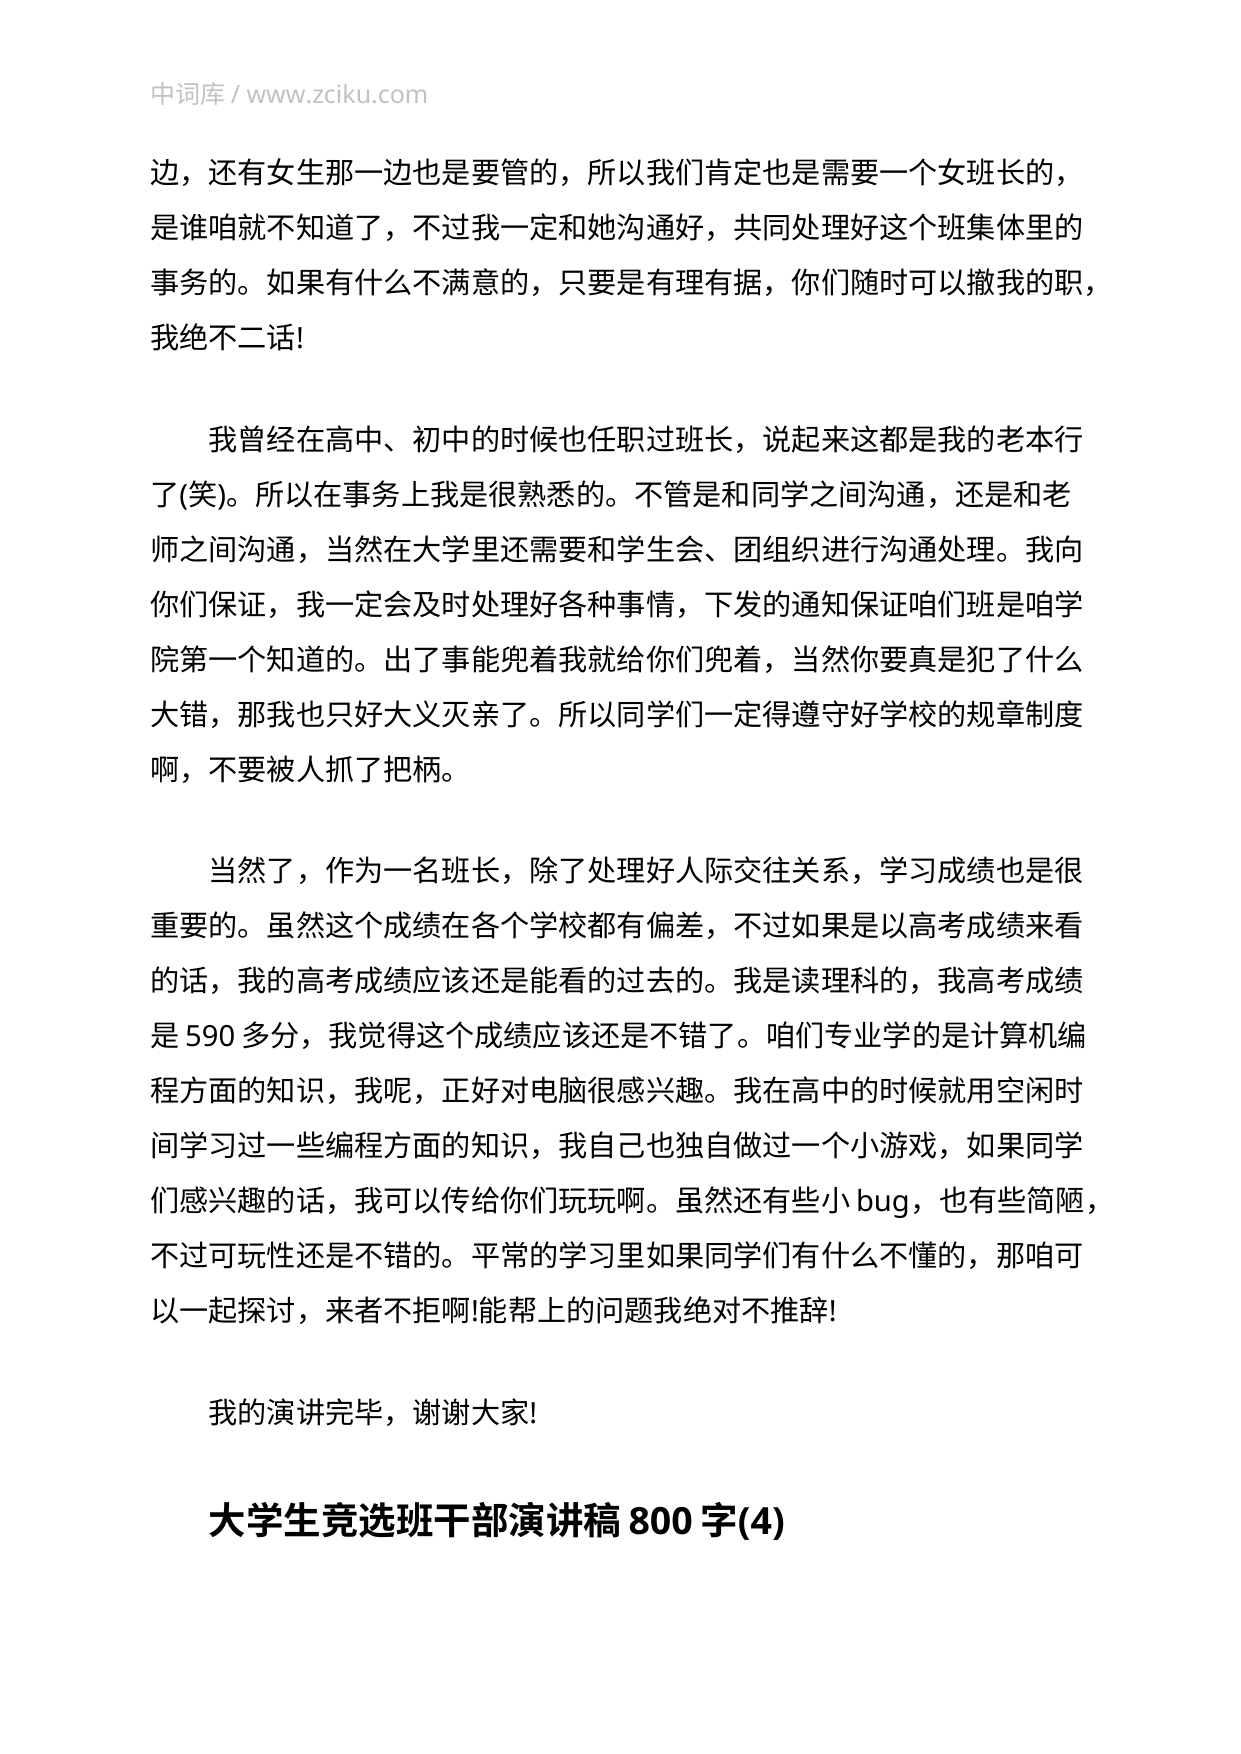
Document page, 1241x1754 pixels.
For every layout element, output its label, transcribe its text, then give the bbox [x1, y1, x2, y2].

text 当然了，作为一名班长，除了处理好人际交往关系，学习成绩也是很重要的。虽然这个成绩在各个学校都有偏差，不过如果是以高考成绩来看的话，我的高考成绩应该还是能看的过去的。我是读理科的，我高考成绩是590多分，我觉得这个成绩应该还是不错了。咱们专业学的是计算机编程方面的知识，我呢，正好对电脑很感兴趣。我在高中的时候就用空闲时间学习过一些编程方面的知识，我自己也独自做过一个小游戏，如果同学们感兴趣的话，我可以传给你们玩玩啊。虽然还有些小bug，也有些简陋，不过可玩性还是不错的。平常的学习里如果同学们有什么不懂的，那咱可以一起探讨，来者不拒啊!能帮上的问题我绝对不推辞! [150, 848, 1090, 1330]
text 大学生竞选班干部演讲稿800字(4) [150, 1491, 1090, 1546]
text 我曾经在高中、初中的时候也任职过班长，说起来这都是我的老本行了(笑)。所以在事务上我是很熟悉的。不管是和同学之间沟通，还是和老师之间沟通，当然在大学里还需要和学生会、团组织进行沟通处理。我向你们保证，我一定会及时处理好各种事情，下发的通知保证咱们班是咱学院第一个知道的。出了事能兜着我就给你们兜着，当然你要真是犯了什么大错，那我也只好大义灭亲了。所以同学们一定得遵守好学校的规章制度啊，不要被人抓了把柄。 [150, 417, 1090, 788]
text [150, 150, 1090, 357]
text 我的演讲完毕，谢谢大家! [150, 1389, 1090, 1432]
